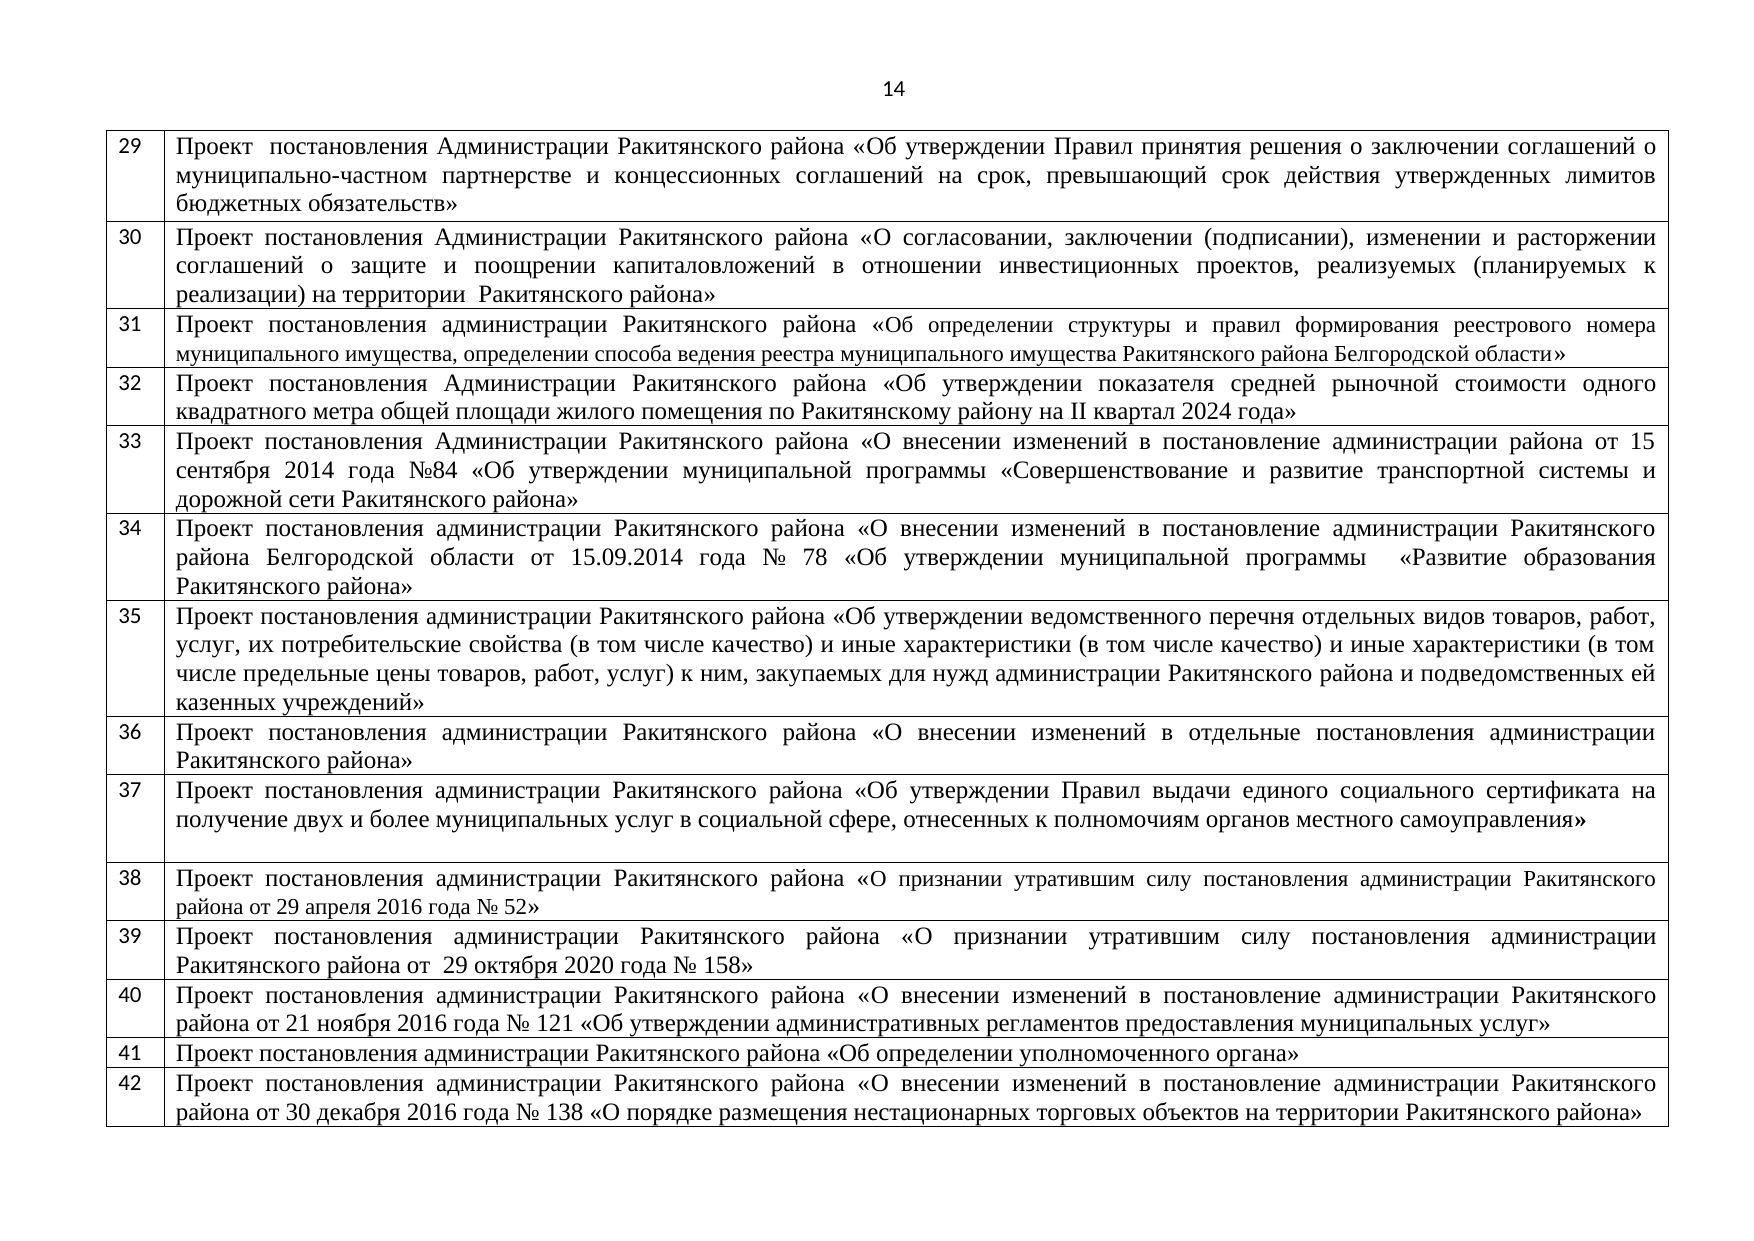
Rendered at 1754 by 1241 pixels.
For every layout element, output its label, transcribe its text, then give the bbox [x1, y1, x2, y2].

table_cell Проект постановления Администрации Ракитянского района «Об утверждении Правил принятия решения о заключении соглашений о муниципально-частном партнерстве и концессионных соглашений на срок, превышающий срок действия утвержденных лимитов бюджетных обязательств» [165, 131, 1668, 221]
table_cell Проект постановления администрации Ракитянского района «О внесении изменений в постановление администрации Ракитянского района от 30 декабря 2016 года № 138 «О порядке размещения нестационарных торговых объектов на территории Ракитянского района» [165, 1068, 1668, 1126]
table_cell 34 [107, 514, 164, 600]
table_cell 38 [107, 863, 164, 920]
table_cell 39 [107, 921, 164, 979]
table_cell Проект постановления администрации Ракитянского района «О внесении изменений в постановление администрации Ракитянского района Белгородской области от 15.09.2014 года № 78 «Об утверждении муниципальной программы «Развитие образования Ракитянского района» [165, 514, 1668, 600]
table_cell 29 [107, 131, 164, 221]
table_cell 31 [107, 309, 164, 367]
table_cell Проект постановления Администрации Ракитянского района «Об утверждении показателя средней рыночной стоимости одного квадратного метра общей площади жилого помещения по Ракитянскому району на II квартал 2024 года» [165, 368, 1668, 425]
table_cell Проект постановления администрации Ракитянского района «О признании утратившим силу постановления администрации Ракитянского района от 29 октября 2020 года № 158» [165, 921, 1668, 979]
table_cell 40 [107, 980, 164, 1037]
table_cell 37 [107, 775, 164, 862]
table_cell Проект постановления администрации Ракитянского района «Об определении структуры и правил формирования реестрового номера муниципального имущества, определении способа ведения реестра муниципального имущества Ракитянского района Белгородской области» [165, 309, 1668, 367]
table_cell Проект постановления администрации Ракитянского района «Об утверждении ведомственного перечня отдельных видов товаров, работ, услуг, их потребительские свойства (в том числе качество) и иные характеристики (в том числе качество) и иные характеристики (в том числе предельные цены товаров, работ, услуг) к ним, закупаемых для нужд администрации Ракитянского района и подведомственных ей казенных учреждений» [165, 601, 1668, 716]
table_cell Проект постановления администрации Ракитянского района «О внесении изменений в отдельные постановления администрации Ракитянского района» [165, 717, 1668, 774]
table_cell 33 [107, 426, 164, 512]
table_cell Проект постановления Администрации Ракитянского района «О внесении изменений в постановление администрации района от 15 сентября 2014 года №84 «Об утверждении муниципальной программы «Совершенствование и развитие транспортной системы и дорожной сети Ракитянского района» [165, 426, 1668, 512]
table_cell 36 [107, 717, 164, 774]
table_cell 32 [107, 368, 164, 425]
table_cell Проект постановления администрации Ракитянского района «Об утверждении Правил выдачи единого социального сертификата на получение двух и более муниципальных услуг в социальной сфере, отнесенных к полномочиям органов местного самоуправления» [165, 775, 1668, 862]
table_cell 42 [107, 1068, 164, 1126]
table_cell 30 [107, 222, 164, 308]
table_cell Проект постановления администрации Ракитянского района «Об определении уполномоченного органа» [165, 1038, 1668, 1067]
table_cell Проект постановления Администрации Ракитянского района «О согласовании, заключении (подписании), изменении и расторжении соглашений о защите и поощрении капиталовложений в отношении инвестиционных проектов, реализуемых (планируемых к реализации) на территории Ракитянского района» [165, 222, 1668, 308]
table_cell Проект постановления администрации Ракитянского района «О внесении изменений в постановление администрации Ракитянского района от 21 ноября 2016 года № 121 «Об утверждении административных регламентов предоставления муниципальных услуг» [165, 980, 1668, 1037]
table_cell Проект постановления администрации Ракитянского района «О признании утратившим силу постановления администрации Ракитянского района от 29 апреля 2016 года № 52» [165, 863, 1668, 920]
table_cell 41 [107, 1038, 164, 1067]
table_cell 35 [107, 601, 164, 716]
